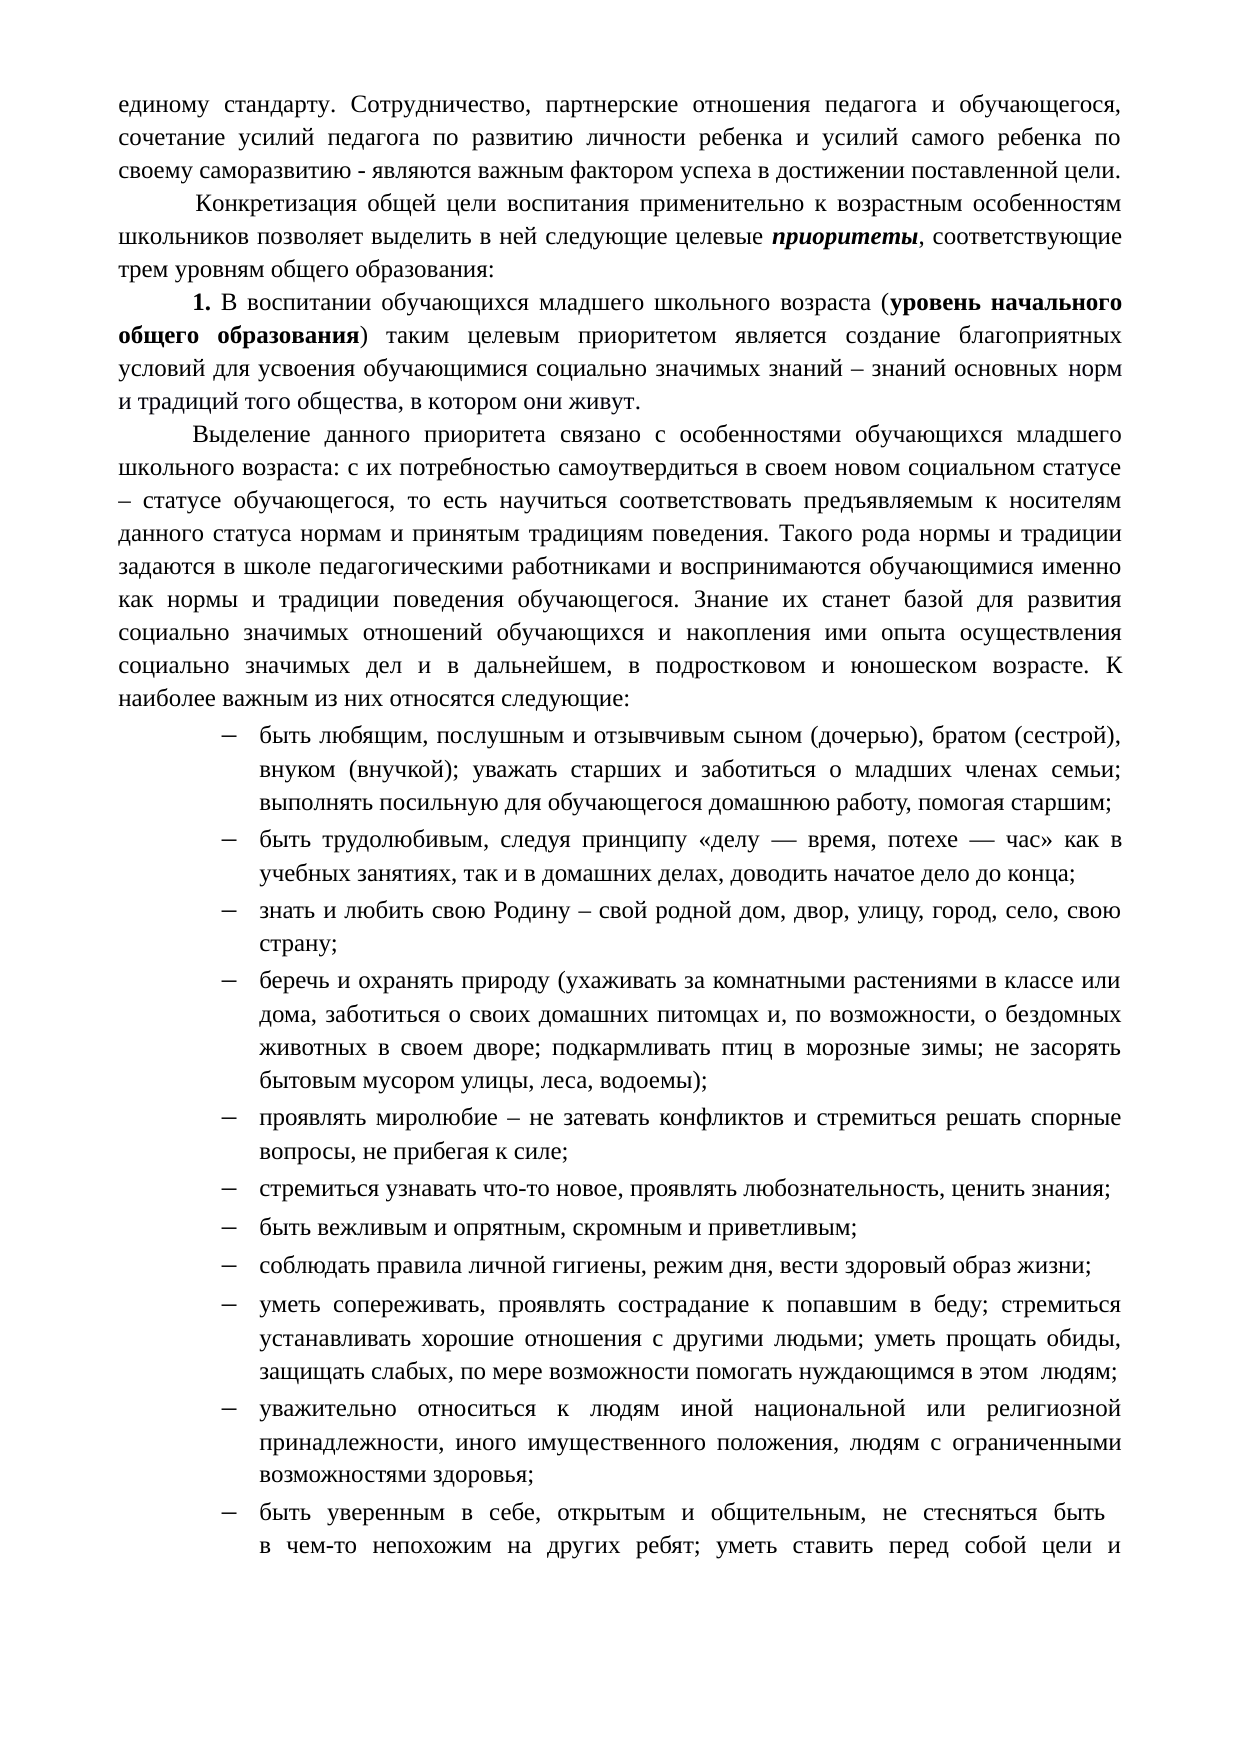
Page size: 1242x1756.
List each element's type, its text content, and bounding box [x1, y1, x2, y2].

text Конкретизация общей цели воспитания применительно к возрастным особенностям школьников позволяет выделить в ней следующие целевые приоритеты, соответствующие трем уровням общего образования: [118, 188, 1122, 282]
list быть любящим, послушным и отзывчивым сыном (дочерью), братом (сестрой), внуком (внучкой); уважать старших и заботиться о младших членах семьи; выполнять посильную для обучающегося домашнюю работу, помогая старшим; [222, 716, 1122, 816]
list беречь и охранять природу (ухаживать за комнатными растениями в классе или дома, заботиться о своих домашних питомцах и, по возможности, о бездомных животных в своем дворе; подкармливать птиц в морозные зимы; не засорять бытовым мусором улицы, леса, водоемы); [222, 962, 1122, 1094]
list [222, 1493, 1122, 1559]
list быть вежливым и опрятным, скромным и приветливым; [222, 1208, 1043, 1241]
list уметь сопереживать, проявлять сострадание к попавшим в беду; стремиться устанавливать хорошие отношения с другими людьми; уметь прощать обиды, защищать слабых, по мере возможности помогать нуждающимся в этом людям; [222, 1285, 1122, 1384]
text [118, 89, 1122, 183]
text Выделение данного приоритета связано с особенностями обучающихся младшего школьного возраста: с их потребностью самоутвердиться в своем новом социальном статусе – статусе обучающегося, то есть научиться соответствовать предъявляемым к носителям данного статуса нормам и принятым традициям поведения. Такого рода нормы и традиции задаются в школе педагогическими работниками и воспринимаются обучающимися именно как нормы и традиции поведения обучающегося. Знание их станет базой для развития социально значимых отношений обучающихся и накопления ими опыта осуществления социально значимых дел и в дальнейшем, в подростковом и юношеском возрасте. К наиболее важным из них относятся следующие: [118, 419, 1122, 712]
list знать и любить свою Родину – свой родной дом, двор, улицу, город, село, свою страну; [222, 891, 1122, 957]
list уважительно относиться к людям иной национальной или религиозной принадлежности, иного имущественного положения, людям с ограниченными возможностями здоровья; [222, 1389, 1122, 1488]
list стремиться узнавать что-то новое, проявлять любознательность, ценить знания; [222, 1169, 1122, 1203]
list проявлять миролюбие – не затевать конфликтов и стремиться решать спорные вопросы, не прибегая к силе; [222, 1098, 1122, 1165]
list быть трудолюбивым, следуя принципу «делу — время, потехе — час» как в учебных занятиях, так и в домашних делах, доводить начатое дело до конца; [222, 820, 1122, 886]
text 1. В воспитании обучающихся младшего школьного возраста (уровень начального общего образования) таким целевым приоритетом является создание благоприятных условий для усвоения обучающимися социально значимых знаний – знаний основных норм и традиций того общества, в котором они живут. [118, 287, 1122, 414]
list соблюдать правила личной гигиены, режим дня, вести здоровый образ жизни; [222, 1246, 1122, 1280]
